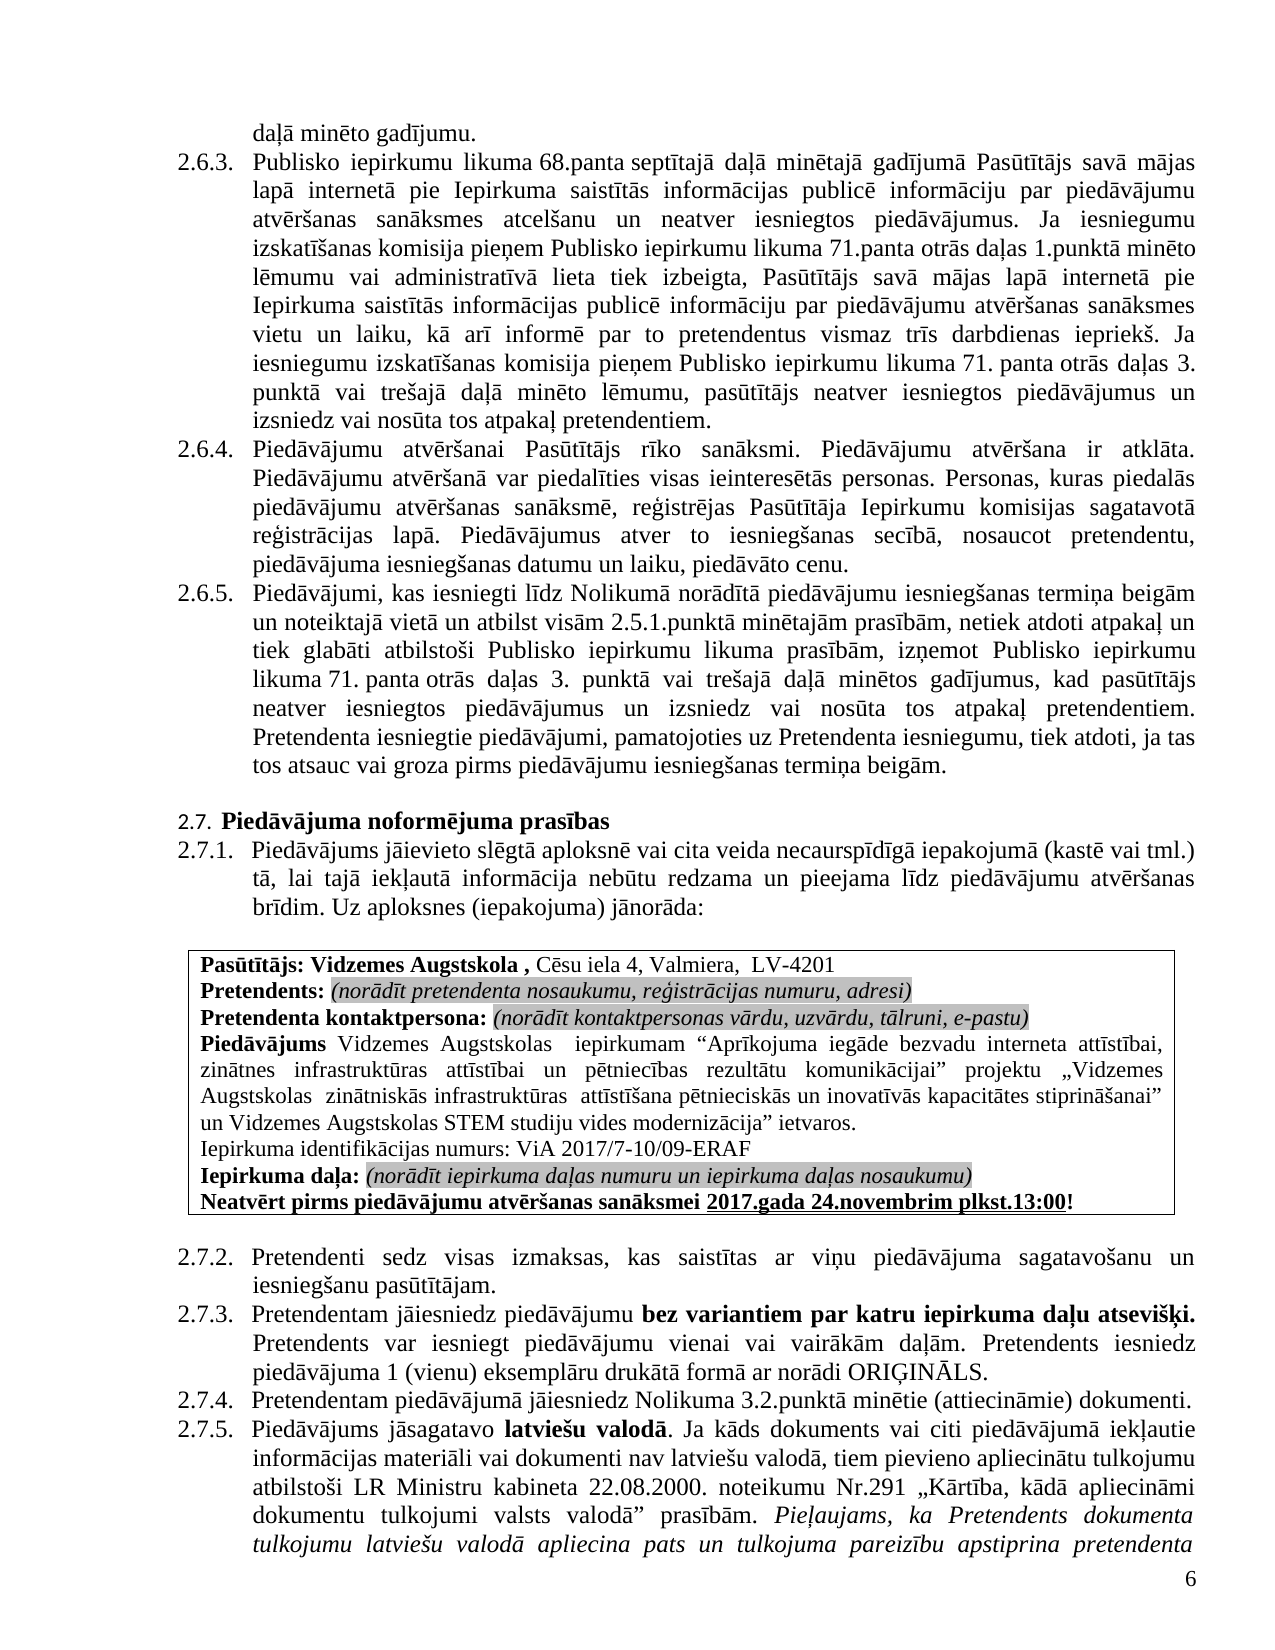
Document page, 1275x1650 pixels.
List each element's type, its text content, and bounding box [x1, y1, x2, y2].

list Pretendentam piedāvājumā jāiesniedz Nolikuma 3.2.punktā minētie (attiecināmie) dokumenti. [177, 1386, 1196, 1414]
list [177, 118, 1196, 147]
list Piedāvājums jāievieto slēgtā aploksnē vai cita veida necaurspīdīgā iepakojumā (kastē vai tml.) tā, lai tajā iekļautā informācija nebūtu redzama un pieejama līdz piedāvājumu atvēršanas brīdim. Uz aploksnes (iepakojuma) jānorāda: [177, 835, 1196, 921]
list Publisko iepirkumu likuma 68.panta septītajā daļā minētajā gadījumā Pasūtītājs savā mājas lapā internetā pie Iepirkuma saistītās informācijas publicē informāciju par piedāvājumu atvēršanas sanāksmes atcelšanu un neatver iesniegtos piedāvājumus. Ja iesniegumu izskatīšanas komisija pieņem Publisko iepirkumu likuma 71.panta otrās daļas 1.punktā minēto lēmumu vai administratīvā lieta tiek izbeigta, Pasūtītājs savā mājas lapā internetā pie Iepirkuma saistītās informācijas publicē informāciju par piedāvājumu atvēršanas sanāksmes vietu un laiku, kā arī informē par to pretendentus vismaz trīs darbdienas iepriekš. Ja iesniegumu izskatīšanas komisija pieņem Publisko iepirkumu likuma 71. panta otrās daļas 3. punktā vai trešajā daļā minēto lēmumu, pasūtītājs neatver iesniegtos piedāvājumus un izsniedz vai nosūta tos atpakaļ pretendentiem. [177, 147, 1196, 434]
subtitle Piedāvājuma noformējuma prasības [177, 806, 1196, 835]
list Piedāvājumi, kas iesniegti līdz Nolikumā norādītā piedāvājumu iesniegšanas termiņa beigām un noteiktajā vietā un atbilst visām 2.5.1.punktā minētajām prasībām, netiek atdoti atpakaļ un tiek glabāti atbilstoši Publisko iepirkumu likuma prasībām, izņemot Publisko iepirkumu likuma 71. panta otrās daļas 3. punktā vai trešajā daļā minētos gadījumus, kad pasūtītājs neatver iesniegtos piedāvājumus un izsniedz vai nosūta tos atpakaļ pretendentiem. Pretendenta iesniegtie piedāvājumi, pamatojoties uz Pretendenta iesniegumu, tiek atdoti, ja tas tos atsauc vai groza pirms piedāvājumu iesniegšanas termiņa beigām. [177, 578, 1196, 779]
list Piedāvājumu atvēršanai Pasūtītājs rīko sanāksmi. Piedāvājumu atvēršana ir atklāta. Piedāvājumu atvēršanā var piedalīties visas ieinteresētās personas. Personas, kuras piedalās piedāvājumu atvēršanas sanāksmē, reģistrējas Pasūtītāja Iepirkumu komisijas sagatavotā reģistrācijas lapā. Piedāvājumus atver to iesniegšanas secībā, nosaucot pretendentu, piedāvājuma iesniegšanas datumu un laiku, piedāvāto cenu. [177, 434, 1196, 578]
list Pretendentam jāiesniedz piedāvājumu bez variantiem par katru iepirkuma daļu atsevišķi. Pretendents var iesniegt piedāvājumu vienai vai vairākām daļām. Pretendents iesniedz piedāvājuma 1 (vienu) eksemplāru drukātā formā ar norādi ORIĢINĀLS. [177, 1299, 1196, 1386]
list Pretendenti sedz visas izmaksas, kas saistītas ar viņu piedāvājuma sagatavošanu un iesniegšanu pasūtītājam. [177, 1242, 1196, 1299]
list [177, 1414, 1196, 1558]
table_header Pasūtītājs: Vidzemes Augstskola , Cēsu iela 4, Valmiera, LV-4201 Pretendents: (norādīt pretendenta nosaukumu, reģistrācijas numuru, adresi) Pretendenta kontaktpersona: (norādīt kontaktpersonas vārdu, uzvārdu, tālruni, e-pastu) Piedāvājums Vidzemes Augstskolas iepirkumam “Aprīkojuma iegāde bezvadu interneta attīstībai, zinātnes infrastruktūras attīstībai un pētniecības rezultātu komunikācijai” projektu „Vidzemes Augstskolas zinātniskās infrastruktūras attīstīšana pētnieciskās un inovatīvās kapacitātes stiprināšanai” un Vidzemes Augstskolas STEM studiju vides modernizācija” ietvaros. Iepirkuma identifikācijas numurs: ViA 2017/7-10/09-ERAF Iepirkuma daļa: (norādīt iepirkuma daļas numuru un iepirkuma daļas nosaukumu) Neatvērt pirms piedāvājumu atvēršanas sanāksmei 2017.gada 24.novembrim plkst.13:00! [189, 951, 1174, 1214]
